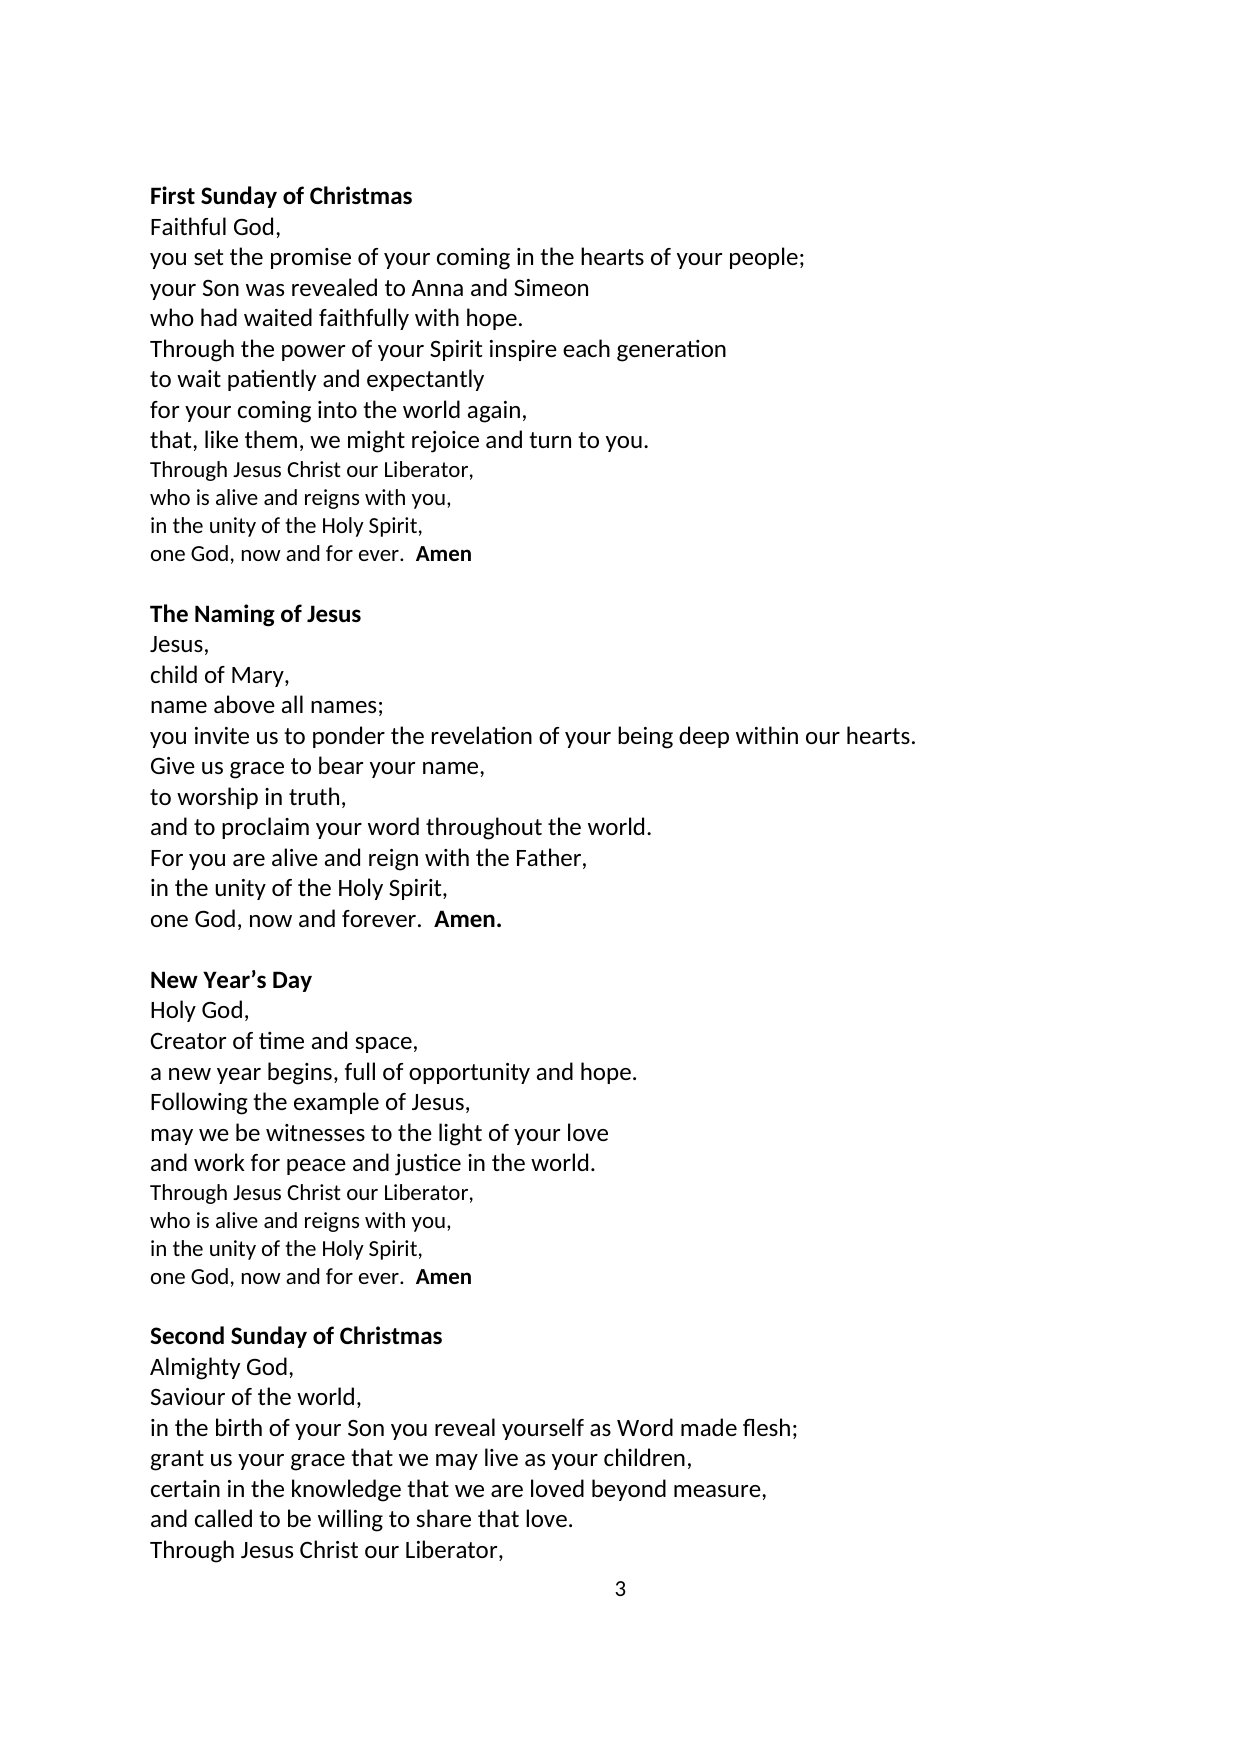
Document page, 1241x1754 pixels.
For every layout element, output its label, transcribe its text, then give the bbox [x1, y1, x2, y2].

text in the unity of the Holy Spirit, [150, 872, 1090, 903]
text who had waited faithfully with hope. [150, 303, 1090, 333]
text that, like them, we might rejoice and turn to you. [150, 425, 1090, 455]
text in the unity of the Holy Spirit, [150, 511, 1090, 539]
text to worship in truth, [150, 781, 1090, 811]
text who is alive and reigns with you, [150, 1206, 1090, 1234]
text your Son was revealed to Anna and Simeon [150, 272, 1090, 303]
text Through the power of your Spirit inspire each generation [150, 333, 1090, 364]
text Almighty God, Saviour of the world, [150, 1351, 1090, 1412]
text Second Sunday of Christmas [150, 1320, 1090, 1351]
text Through Jesus Christ our Liberator, [150, 455, 1090, 483]
text Creator of time and space, [150, 1025, 1090, 1056]
text child of Mary, [150, 659, 1090, 689]
text First Sunday of Christmas [150, 150, 1090, 211]
text one God, now and forever. Amen. [150, 903, 1090, 933]
text a new year begins, full of opportunity and hope. [150, 1056, 1090, 1086]
text Through Jesus Christ our Liberator, [150, 1178, 1090, 1206]
text grant us your grace that we may live as your children, [150, 1442, 1090, 1473]
text Faithful God, [150, 211, 1090, 242]
text The Naming of Jesus [150, 598, 1090, 628]
text in the birth of your Son you reveal yourself as Word made flesh; [150, 1412, 1090, 1442]
text Holy God, [150, 994, 1090, 1025]
text Following the example of Jesus, [150, 1086, 1090, 1117]
text New Year’s Day [150, 964, 1090, 994]
text and work for peace and justice in the world. [150, 1147, 1090, 1178]
text who is alive and reigns with you, [150, 483, 1090, 511]
text and to proclaim your word throughout the world. [150, 811, 1090, 842]
text and called to be willing to share that love. Through Jesus Christ our Liberator, [150, 1503, 1090, 1564]
text Give us grace to bear your name, [150, 750, 1090, 781]
text may we be witnesses to the light of your love [150, 1117, 1090, 1147]
text name above all names; you invite us to ponder the revelation of your being deep within our hearts. [150, 689, 1090, 750]
text for your coming into the world again, [150, 394, 1090, 425]
text in the unity of the Holy Spirit, [150, 1234, 1090, 1262]
text to wait patiently and expectantly [150, 364, 1090, 394]
text one God, now and for ever. Amen [150, 539, 1090, 567]
text For you are alive and reign with the Father, [150, 842, 1090, 872]
text certain in the knowledge that we are loved beyond measure, [150, 1473, 1090, 1503]
text Jesus, [150, 628, 1090, 659]
text one God, now and for ever. Amen [150, 1262, 1090, 1290]
text you set the promise of your coming in the hearts of your people; [150, 242, 1090, 272]
